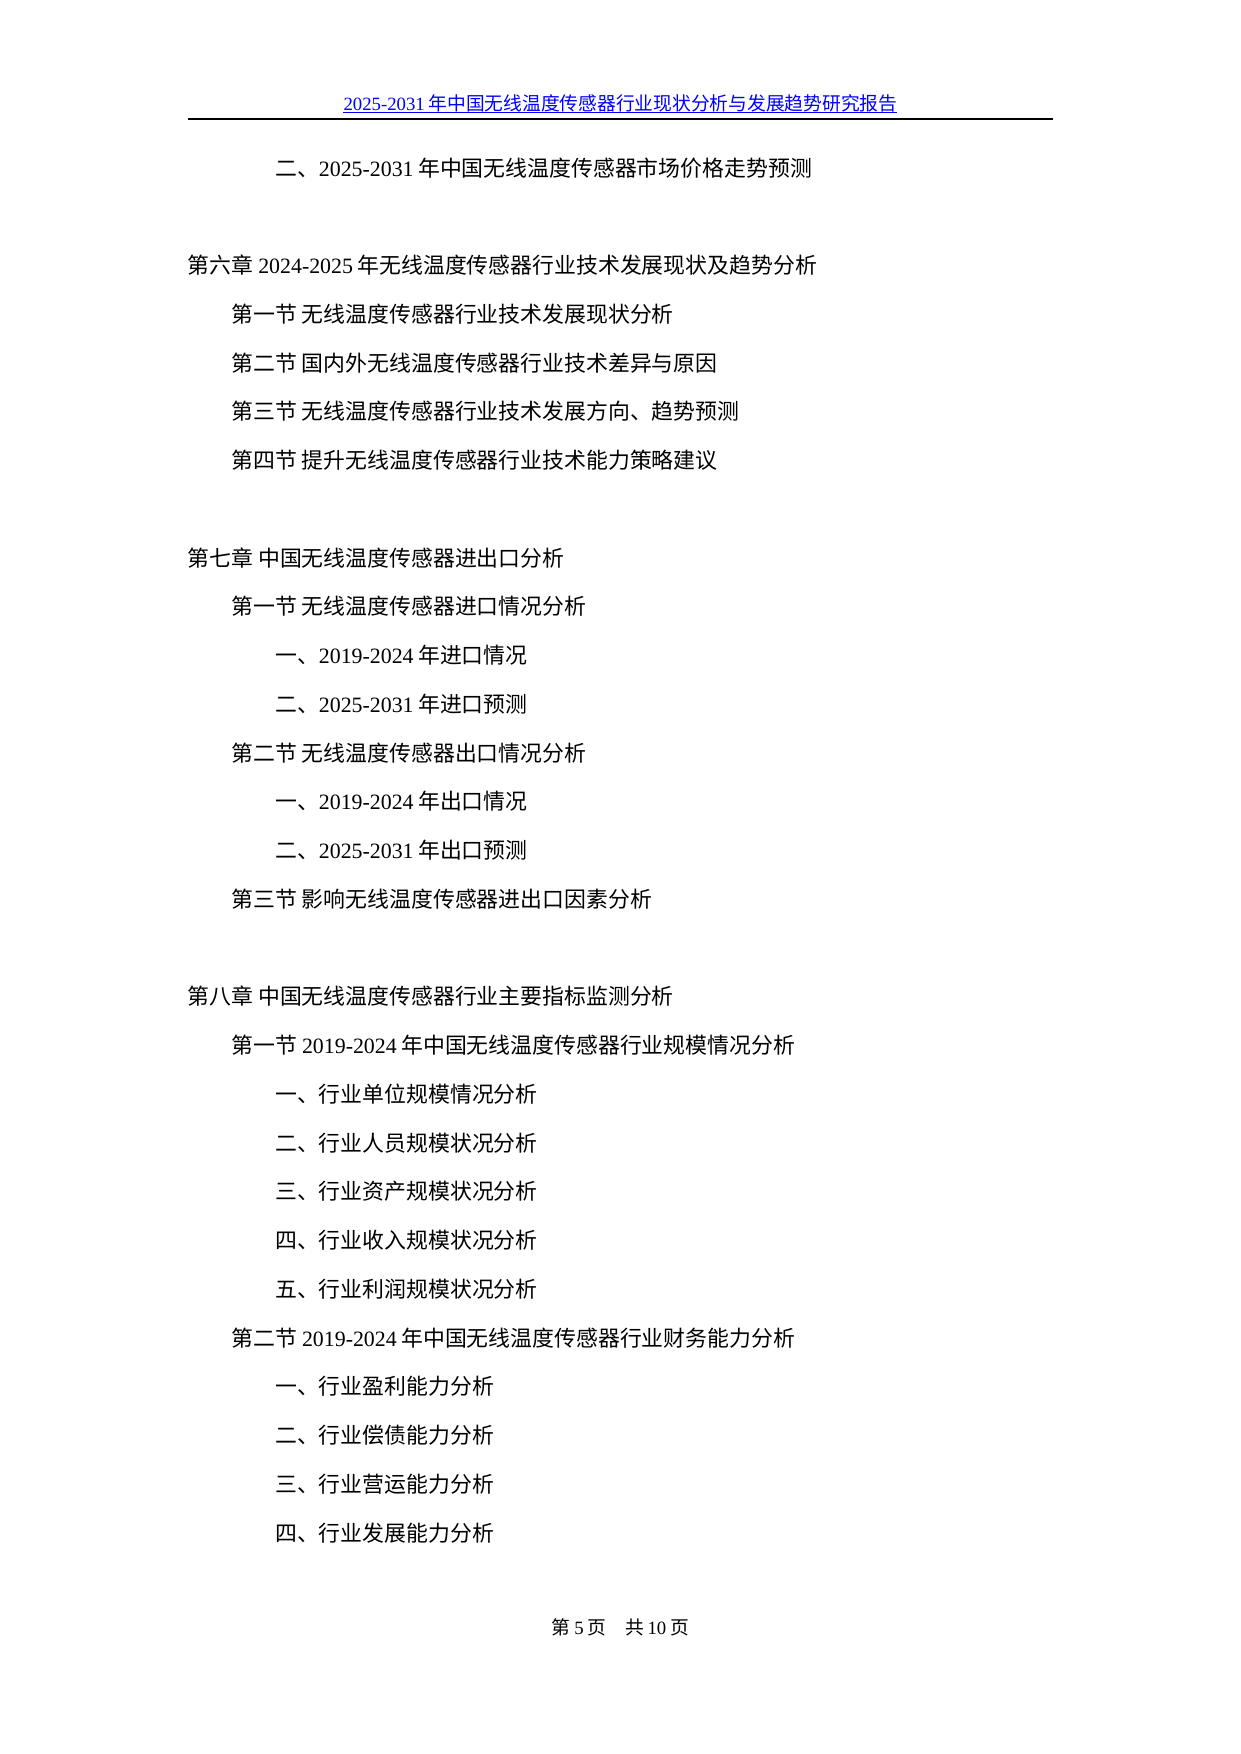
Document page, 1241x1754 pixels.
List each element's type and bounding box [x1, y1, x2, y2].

text [187, 150, 1053, 1548]
